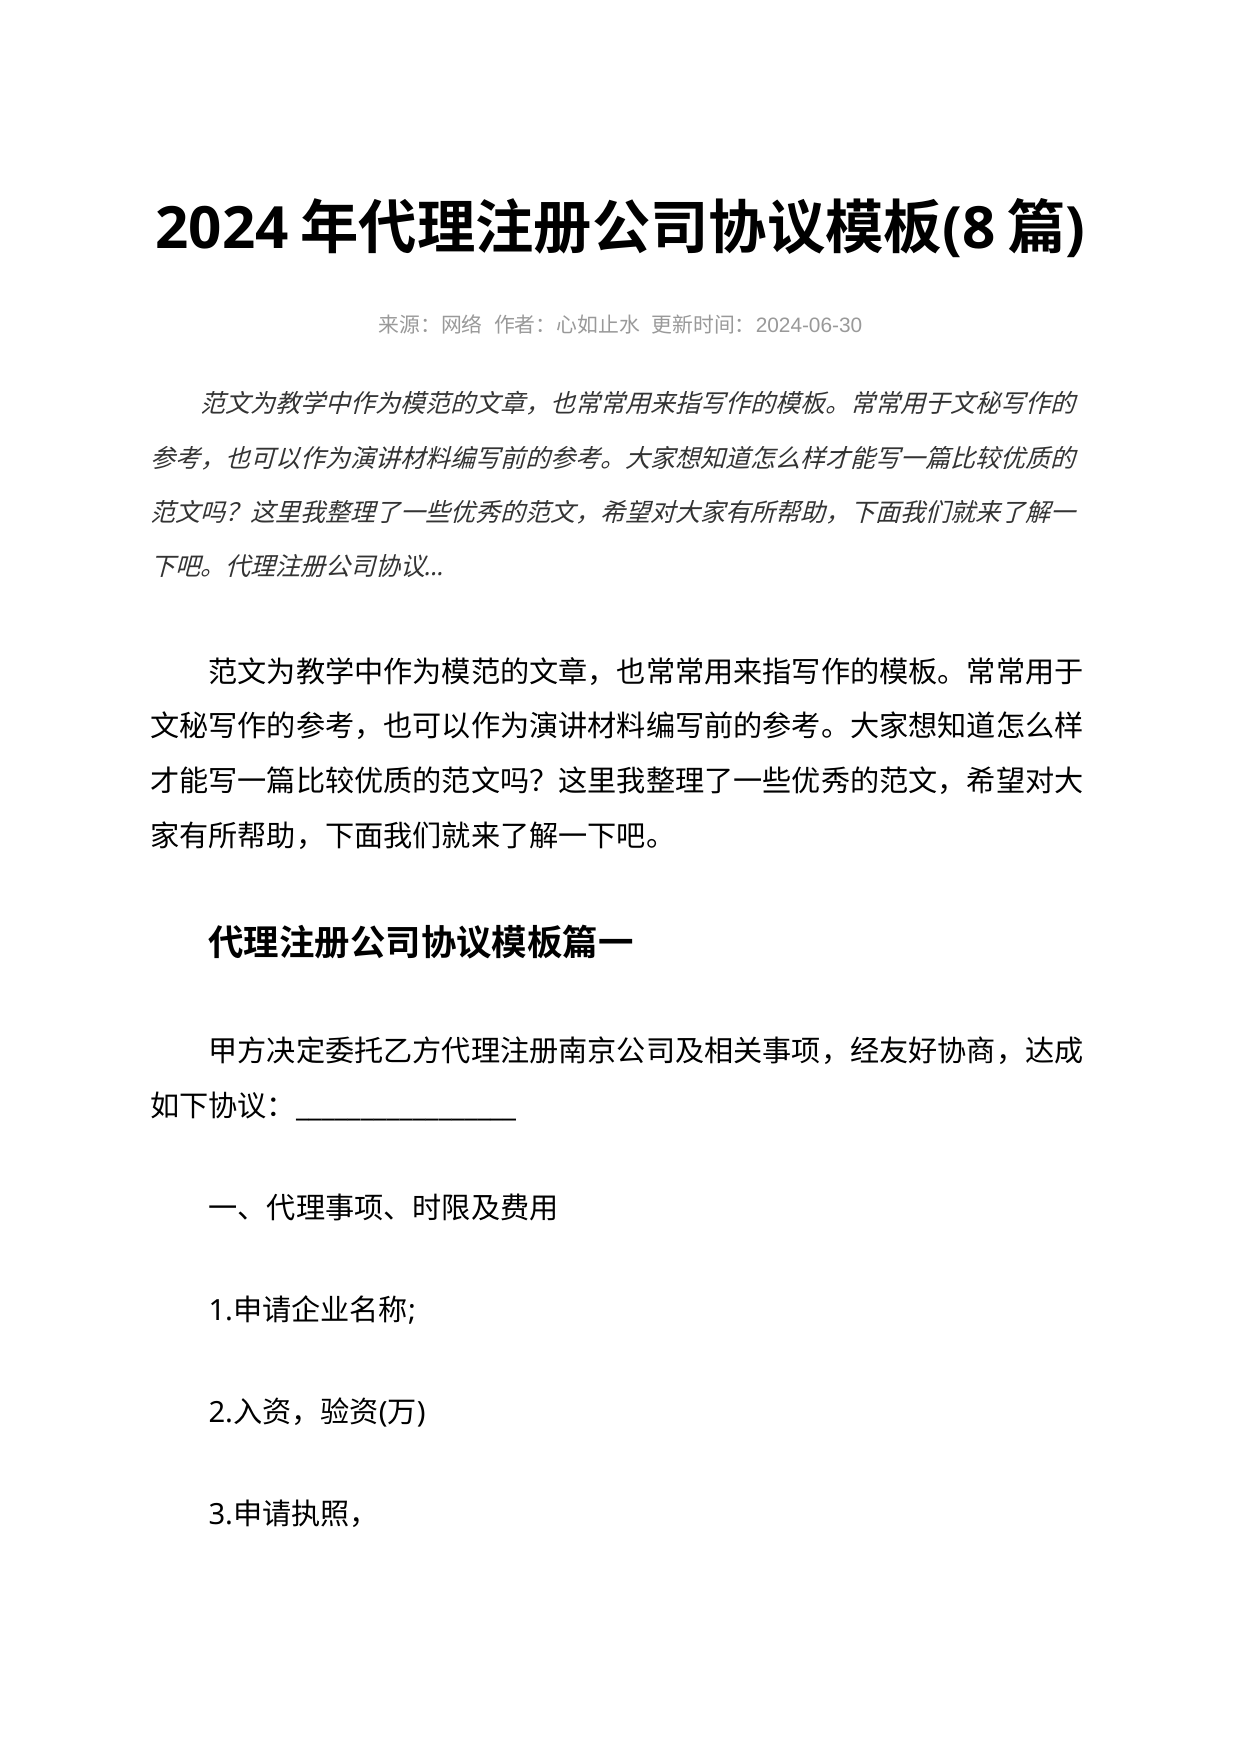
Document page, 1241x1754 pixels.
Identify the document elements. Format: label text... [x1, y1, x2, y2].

text 范文为教学中作为模范的文章，也常常用来指写作的模板。常常用于文秘写作的参考，也可以作为演讲材料编写前的参考。大家想知道怎么样才能写一篇比较优质的范文吗？这里我整理了一些优秀的范文，希望对大家有所帮助，下面我们就来了解一下吧。代理注册公司协议... [150, 384, 1090, 583]
text 3.申请执照， [150, 1491, 1090, 1533]
text 甲方决定委托乙方代理注册南京公司及相关事项，经友好协商，达成如下协议：_________________ [150, 1028, 1090, 1125]
text 1.申请企业名称; [150, 1287, 1090, 1329]
subtitle 2024年代理注册公司协议模板(8篇) [150, 181, 1090, 266]
text 2.入资，验资(万) [150, 1389, 1090, 1431]
text 来源：网络 作者：心如止水 更新时间：2024-06-30 [150, 313, 1090, 337]
text 范文为教学中作为模范的文章，也常常用来指写作的模板。常常用于文秘写作的参考，也可以作为演讲材料编写前的参考。大家想知道怎么样才能写一篇比较优质的范文吗？这里我整理了一些优秀的范文，希望对大家有所帮助，下面我们就来了解一下吧。 [150, 648, 1090, 855]
text 代理注册公司协议模板篇一 [150, 914, 1090, 966]
text 一、代理事项、时限及费用 [150, 1185, 1090, 1227]
